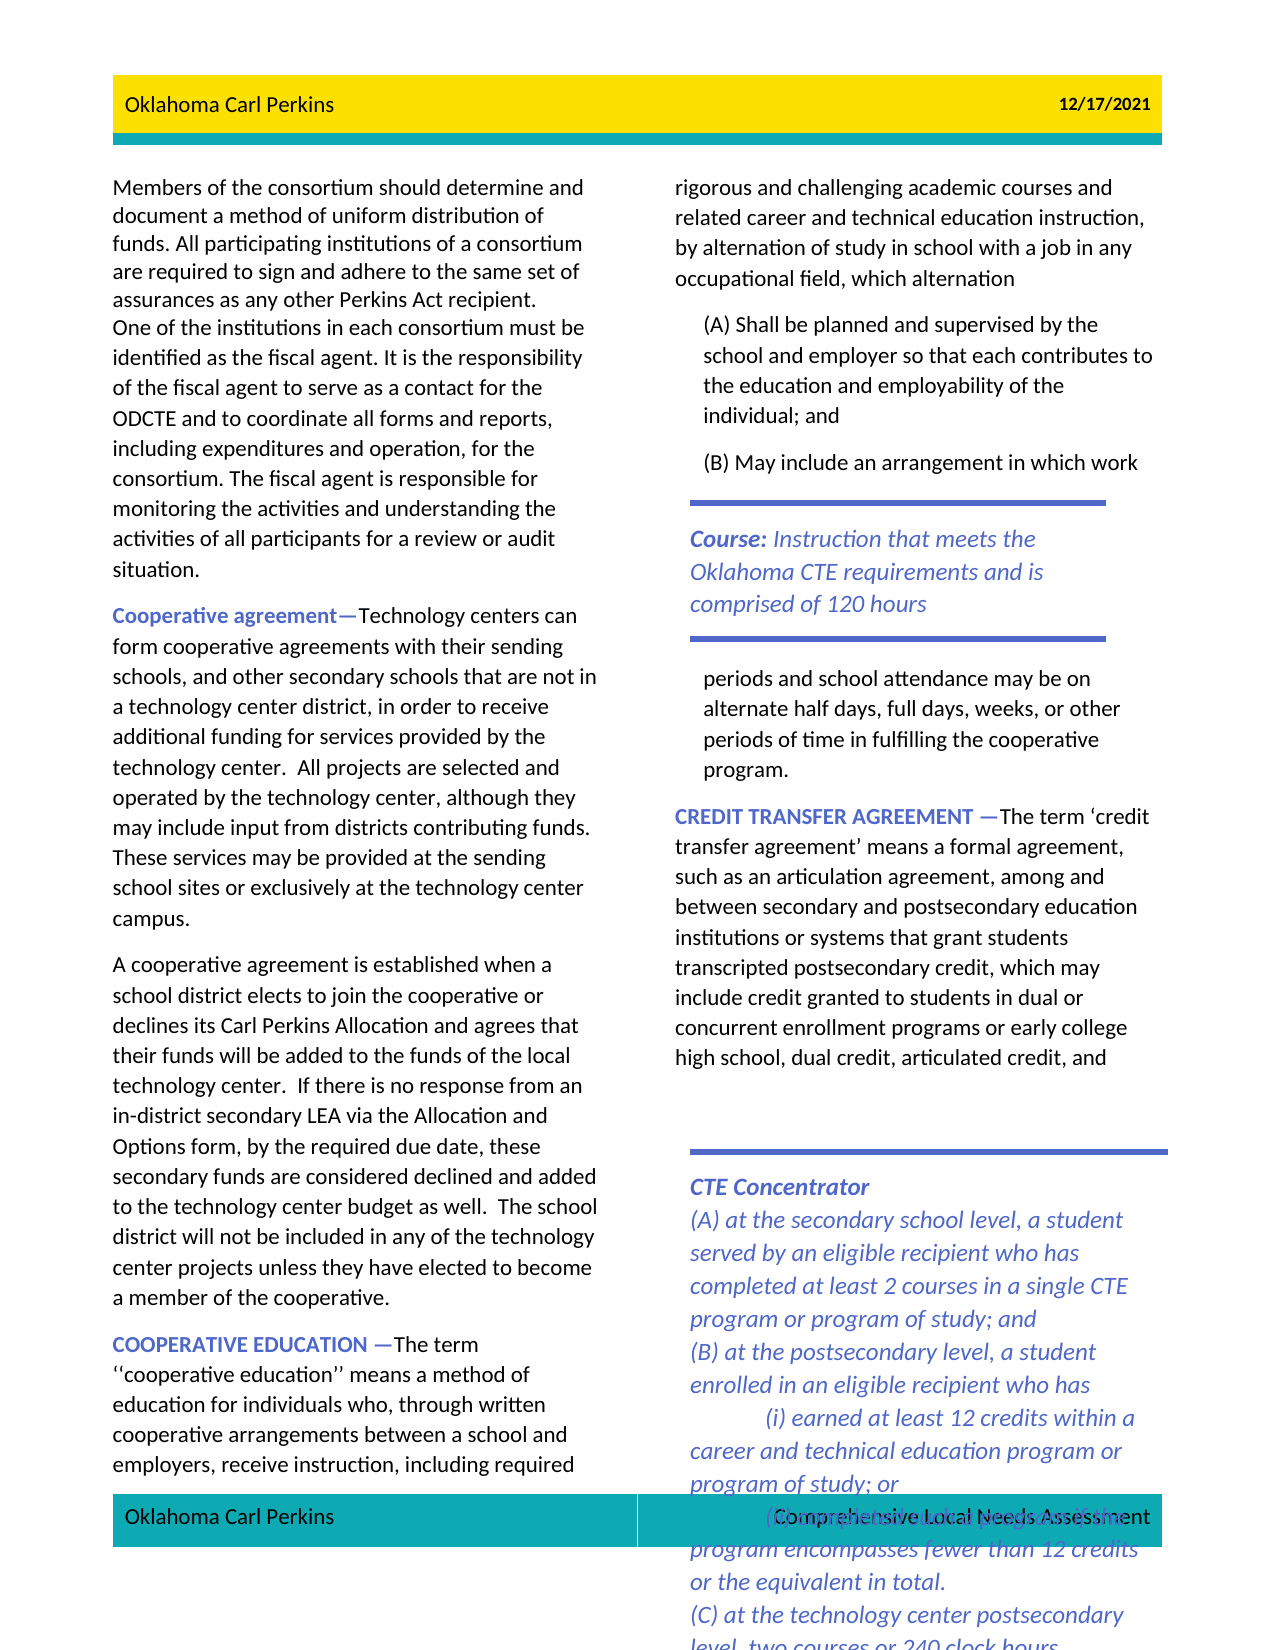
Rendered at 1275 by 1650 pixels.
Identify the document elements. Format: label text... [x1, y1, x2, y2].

text COOPERATIVE EDUCATION —The term ‘‘cooperative education’’ means a method of education for individuals who, through written cooperative arrangements between a school and employers, receive instruction, including required rigorous and challenging academic courses and related career and technical education instruction, by alternation of study in school with a job in any occupational field, which alternation [112, 1330, 600, 1479]
text COOPERATIVE EDUCATION —The term ‘‘cooperative education’’ means a method of education for individuals who, through written cooperative arrangements between a school and employers, receive instruction, including required rigorous and challenging academic courses and related career and technical education instruction, by alternation of study in school with a job in any occupational field, which alternation [675, 173, 1162, 292]
text Members of the consortium should determine and document a method of uniform distribution of funds. All participating institutions of a consortium are required to sign and adhere to the same set of assurances as any other Perkins Act recipient. [112, 173, 600, 313]
text (A) Shall be planned and supervised by the school and employer so that each contributes to the education and employability of the individual; and [703, 311, 1162, 429]
text (B) May include an arrangement in which work periods and school attendance may be on alternate half days, full days, weeks, or other periods of time in fulfilling the cooperative program. [703, 448, 1162, 783]
text A cooperative agreement is established when a school district elects to join the cooperative or declines its Carl Perkins Allocation and agrees that their funds will be added to the funds of the local technology center. If there is no response from an in-district secondary LEA via the Allocation and Options form, by the required due date, these secondary funds are considered declined and added to the technology center budget as well. The school district will not be included in any of the technology center projects unless they have elected to become a member of the cooperative. [112, 951, 600, 1311]
text CREDIT TRANSFER AGREEMENT —The term ‘credit transfer agreement’ means a formal agreement, such as an articulation agreement, among and between secondary and postsecondary education institutions or systems that grant students transcripted postsecondary credit, which may include credit granted to students in dual or concurrent enrollment programs or early college high school, dual credit, articulated credit, and credit granted on the basis of performance on technical or academic assessments. [675, 802, 1162, 1072]
text Cooperative agreement—Technology centers can form cooperative agreements with their sending schools, and other secondary schools that are not in a technology center district, in order to receive additional funding for services provided by the technology center. All projects are selected and operated by the technology center, although they may include input from districts contributing funds. These services may be provided at the sending school sites or exclusively at the technology center campus. [112, 602, 600, 932]
text One of the institutions in each consortium must be identified as the fiscal agent. It is the responsibility of the fiscal agent to serve as a contact for the ODCTE and to coordinate all forms and reports, including expenditures and operation, for the consortium. The fiscal agent is responsible for monitoring the activities and understanding the activities of all participants for a review or audit situation. [112, 313, 600, 583]
